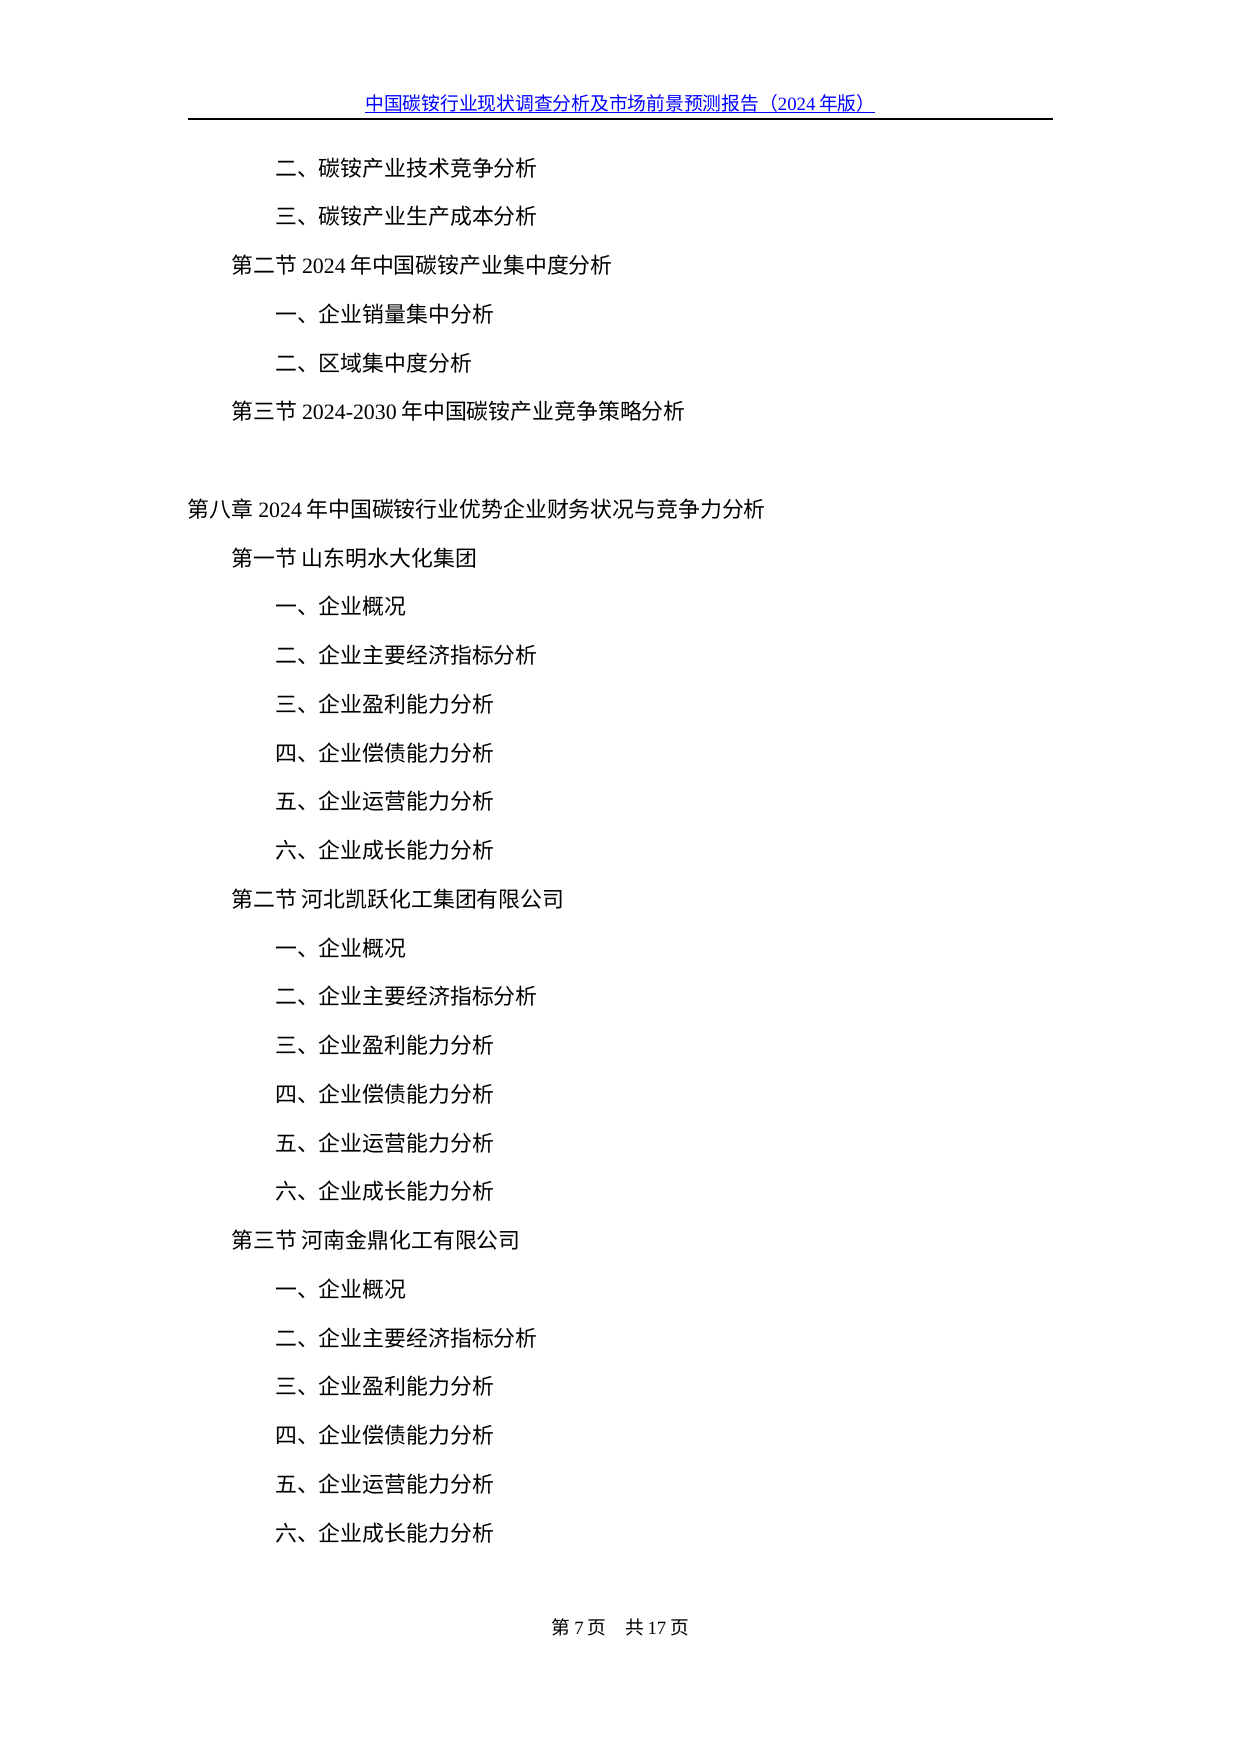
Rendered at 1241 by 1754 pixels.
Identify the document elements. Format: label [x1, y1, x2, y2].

text [187, 150, 1053, 1548]
